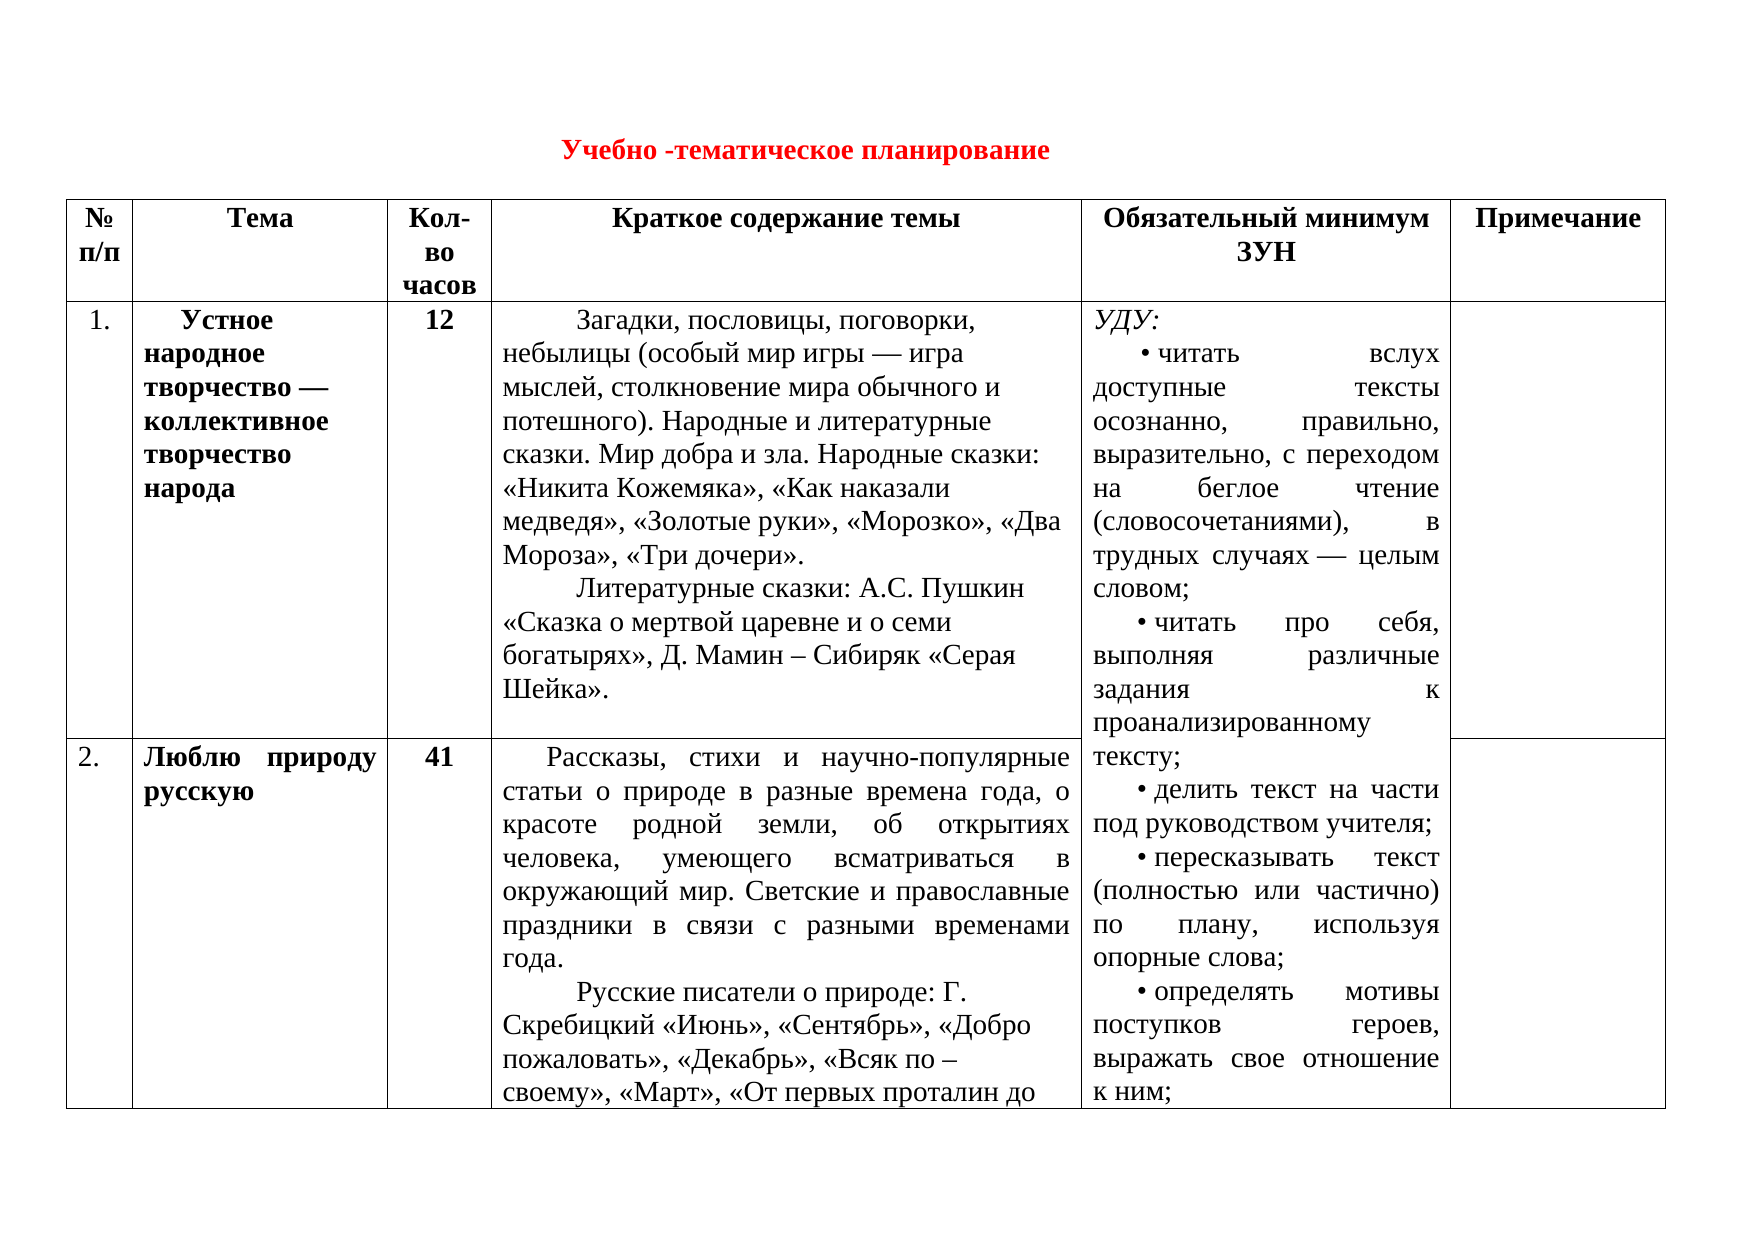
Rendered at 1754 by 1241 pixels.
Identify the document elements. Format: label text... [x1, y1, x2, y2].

table_header Обязательный минимум ЗУН [1082, 200, 1450, 301]
table_header Тема [133, 200, 387, 301]
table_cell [492, 739, 1081, 1108]
table_cell [1451, 302, 1665, 738]
table_cell УДУ: • читать вслух доступные тексты осознанно, правильно, выразительно, с переходом на беглое чтение (словосочетаниями), в трудных случаях — целым словом; • читать про себя, выполняя различные задания к проанализированному тексту; • делить текст на части под руководством учителя; • пересказывать текст (полностью или частично) по плану, используя опорные слова; • определять мотивы поступков героев, выражать свое отношение к ним; • выделять незнакомые слова в тексте (с помощью учителя); отвечать на вопросы учителя; выделять главную мысль произведения; • выучить наизусть 8—10 стихотворений; • читать внеклассную литературу под контролем учителя или воспитателя. УДЗ : Загадки, пословицы, поговорки, небылицы, сказки Названия рассказов, фамилии писателей 8-10 стихотворений наизусть И. Сурков «Ярко солнце светит…», А. Прокофьев «Березка», К. Бальмонт «Осень», И.Бунин «Первый снег», Ф. Тютчев «Зима», С. Есенин «Берёза», А. Пушкин «Зимняя дорога», Е. Серова «Подснежник». [1082, 302, 1450, 1108]
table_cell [133, 739, 387, 1108]
table_header Примечание [1451, 200, 1665, 301]
table_cell Загадки, пословицы, поговорки, небылицы (особый мир игры — игра мыслей, столкновение мира обычного и потешного). Народные и литературные сказки. Мир добра и зла. Народные сказки: «Никита Кожемяка», «Как наказали медведя», «Золотые руки», «Морозко», «Два Мороза», «Три дочери». Литературные сказки: А.С. Пушкин «Сказка о мертвой царевне и о семи богатырях», Д. Мамин – Сибиряк «Серая Шейка». [492, 302, 1081, 738]
table_header № п/п [67, 200, 132, 301]
table_cell 41 [388, 739, 491, 1108]
table_header Краткое содержание темы [492, 200, 1081, 301]
table_cell 12 [388, 302, 491, 738]
table_cell Устное народное творчество — коллективное творчество народа [133, 302, 387, 738]
table_header Кол-во часов [388, 200, 491, 301]
table_cell 1. [67, 302, 132, 738]
text Учебно -тематическое планирование [89, 132, 1665, 166]
table_cell 2. [67, 739, 132, 1108]
table_cell [1451, 739, 1665, 1108]
